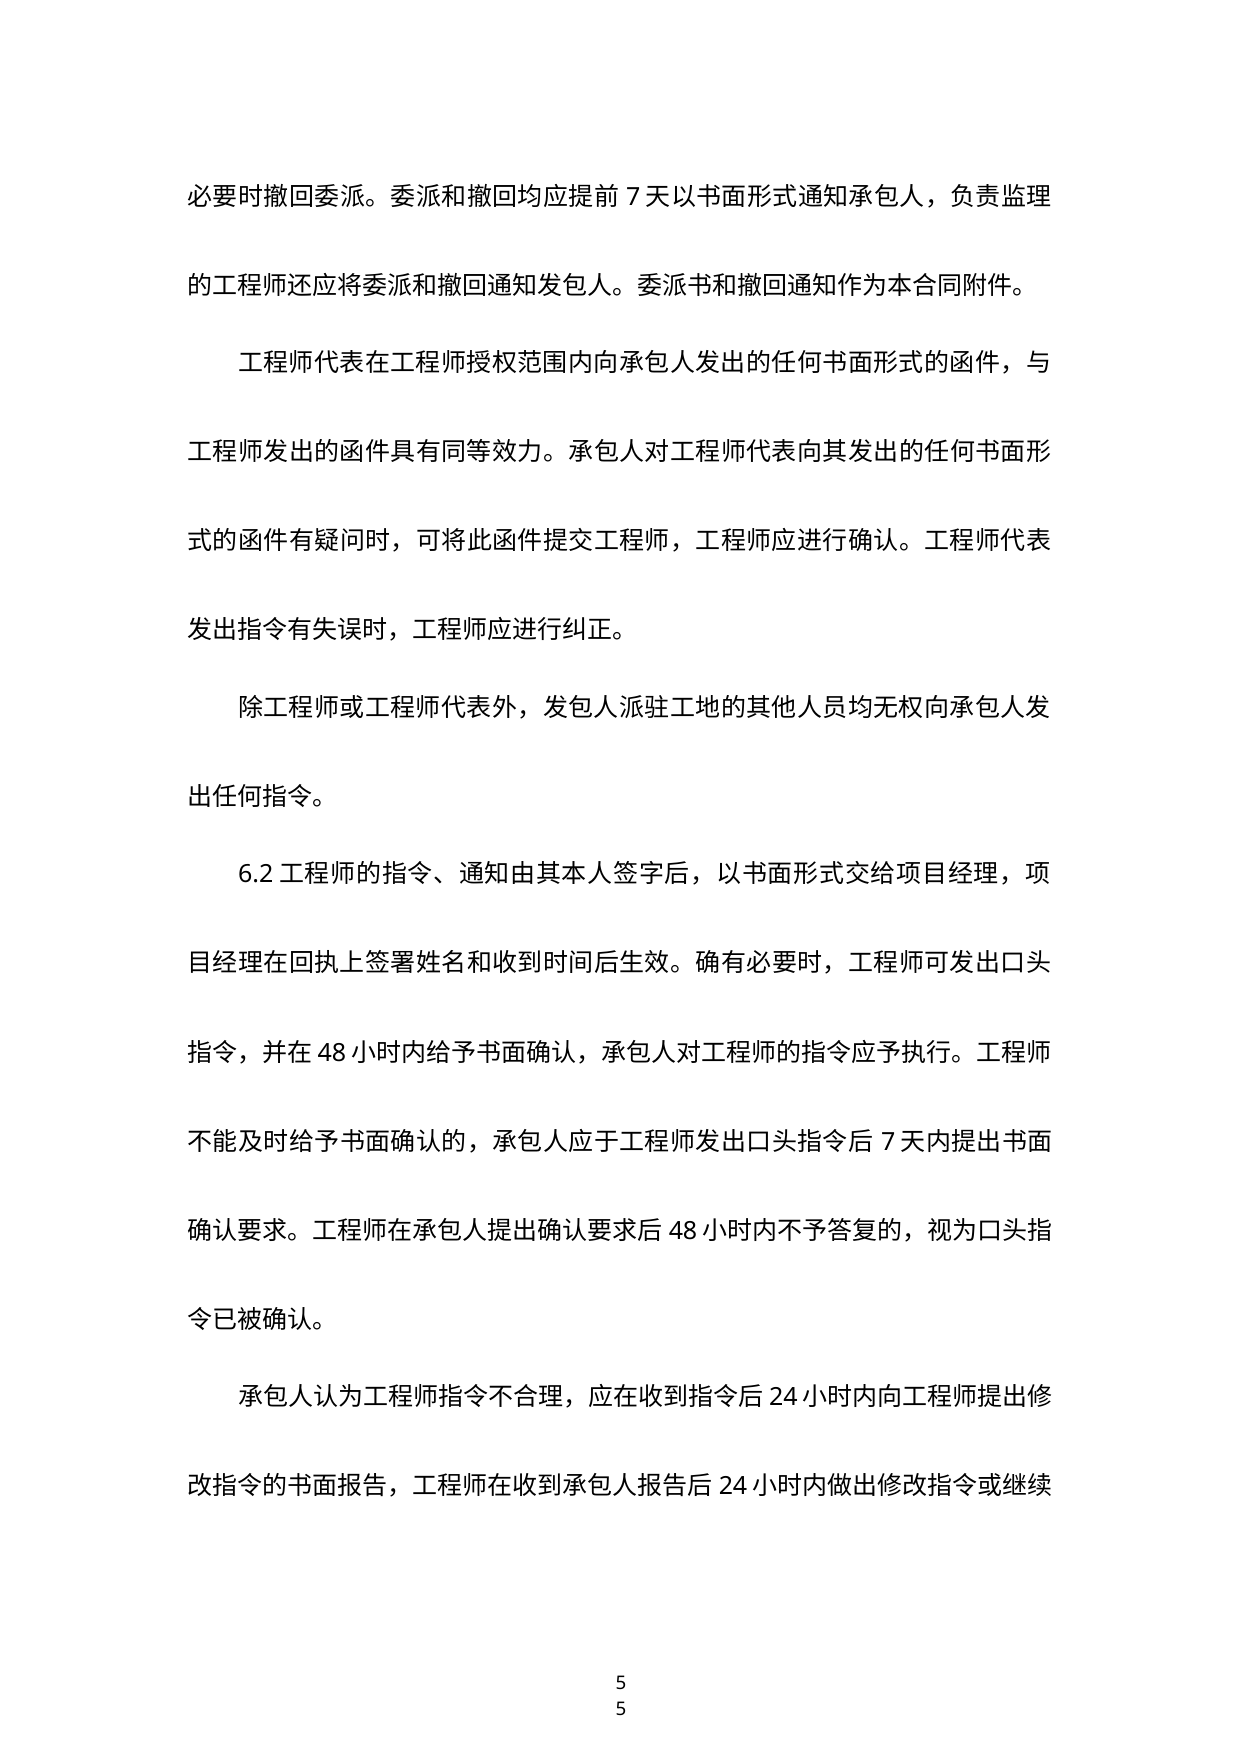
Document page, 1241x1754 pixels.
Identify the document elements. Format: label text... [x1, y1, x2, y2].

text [187, 164, 1053, 313]
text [187, 1365, 1053, 1513]
text 除工程师或工程师代表外，发包人派驻工地的其他人员均无权向承包人发出任何指令。 [187, 676, 1053, 824]
text 6.2工程师的指令、通知由其本人签字后，以书面形式交给项目经理，项目经理在回执上签署姓名和收到时间后生效。确有必要时，工程师可发出口头指令，并在48小时内给予书面确认，承包人对工程师的指令应予执行。工程师不能及时给予书面确认的，承包人应于工程师发出口头指令后7天内提出书面确认要求。工程师在承包人提出确认要求后48小时内不予答复的，视为口头指令已被确认。 [187, 842, 1053, 1347]
text 工程师代表在工程师授权范围内向承包人发出的任何书面形式的函件，与工程师发出的函件具有同等效力。承包人对工程师代表向其发出的任何书面形式的函件有疑问时，可将此函件提交工程师，工程师应进行确认。工程师代表发出指令有失误时，工程师应进行纠正。 [187, 331, 1053, 658]
